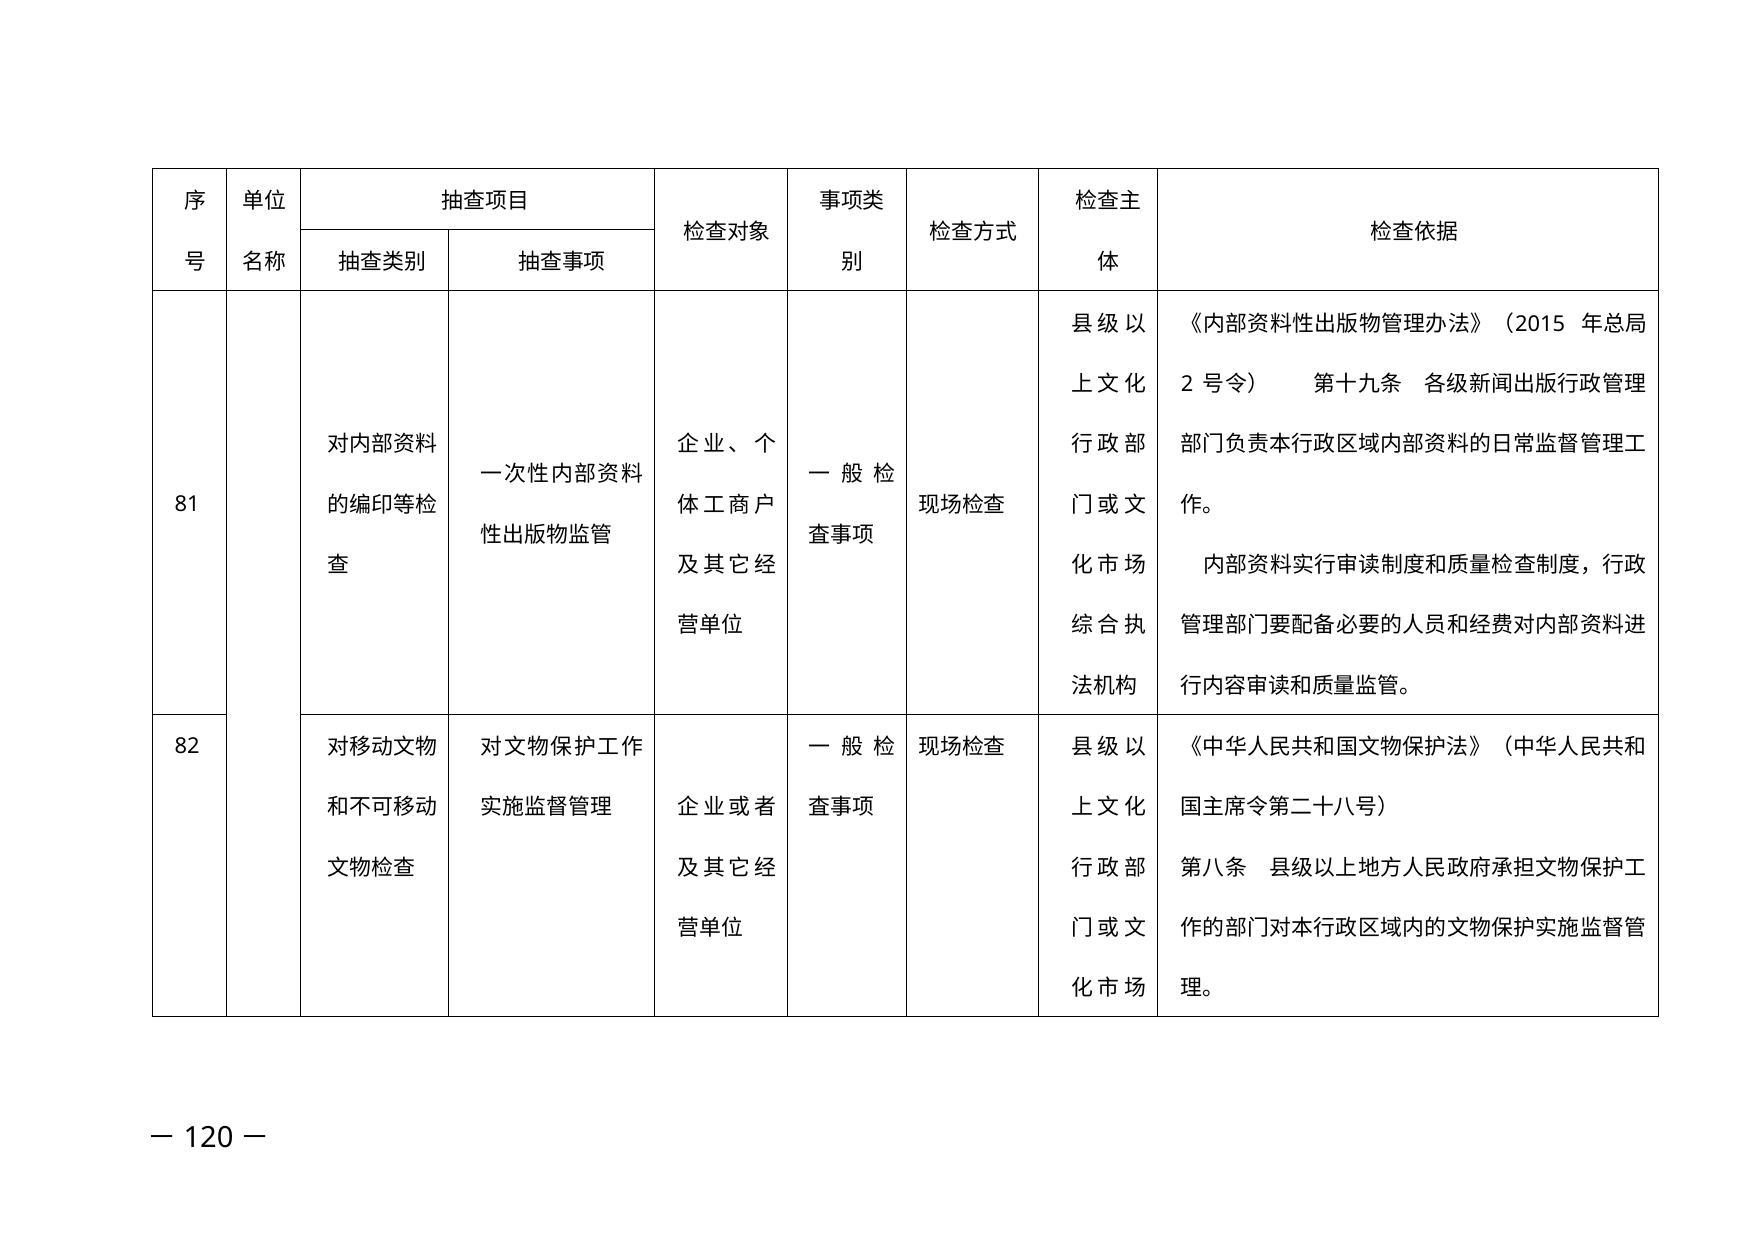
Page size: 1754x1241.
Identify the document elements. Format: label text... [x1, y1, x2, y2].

table_cell 现场检查 [907, 715, 1038, 1016]
table_cell 一次性内部资料性出版物监管 [449, 291, 654, 714]
table_header 抽查项目 [301, 169, 654, 229]
table_header 序号 [153, 169, 226, 290]
table_cell 企业、个体工商户及其它经营单位 [655, 291, 787, 714]
table_cell 82 [153, 715, 226, 1016]
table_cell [1158, 715, 1658, 1016]
table_cell 一般检査事项 [788, 715, 906, 1016]
table_cell 对内部资料的编印等检查 [301, 291, 448, 714]
table_header 单位名称 [227, 169, 300, 290]
table_cell 81 [153, 291, 226, 714]
table_header 检查依据 [1158, 169, 1658, 290]
table_cell 抽查类别 [301, 230, 448, 290]
table_cell 现场检查 [907, 291, 1038, 714]
table_cell 县级以上文化行政部门或文化市场综合执法机构 [1039, 715, 1157, 1016]
table_cell 对移动文物和不可移动文物检查 [301, 715, 448, 1016]
table_header 事项类别 [788, 169, 906, 290]
table_cell 对文物保护工作实施监督管理 [449, 715, 654, 1016]
table_header 检查方式 [907, 169, 1038, 290]
table_cell 《内部资料性出版物管理办法》（2015年总局2号令） 第十九条 各级新闻出版行政管理部门负责本行政区域内部资料的日常监督管理工作。 内部资料实行审读制度和质量检查制度，行政管理部门要配备必要的人员和经费对内部资料进行内容审读和质量监管。 [1158, 291, 1658, 714]
table_cell 企业或者及其它经营单位 [655, 715, 787, 1016]
table_cell 一般检査事项 [788, 291, 906, 714]
table_header 检查对象 [655, 169, 787, 290]
table_header 检查主体 [1039, 169, 1157, 290]
table_cell 县级以上文化行政部门或文化市场综合执法机构 [1039, 291, 1157, 714]
table_cell 抽查事项 [449, 230, 654, 290]
